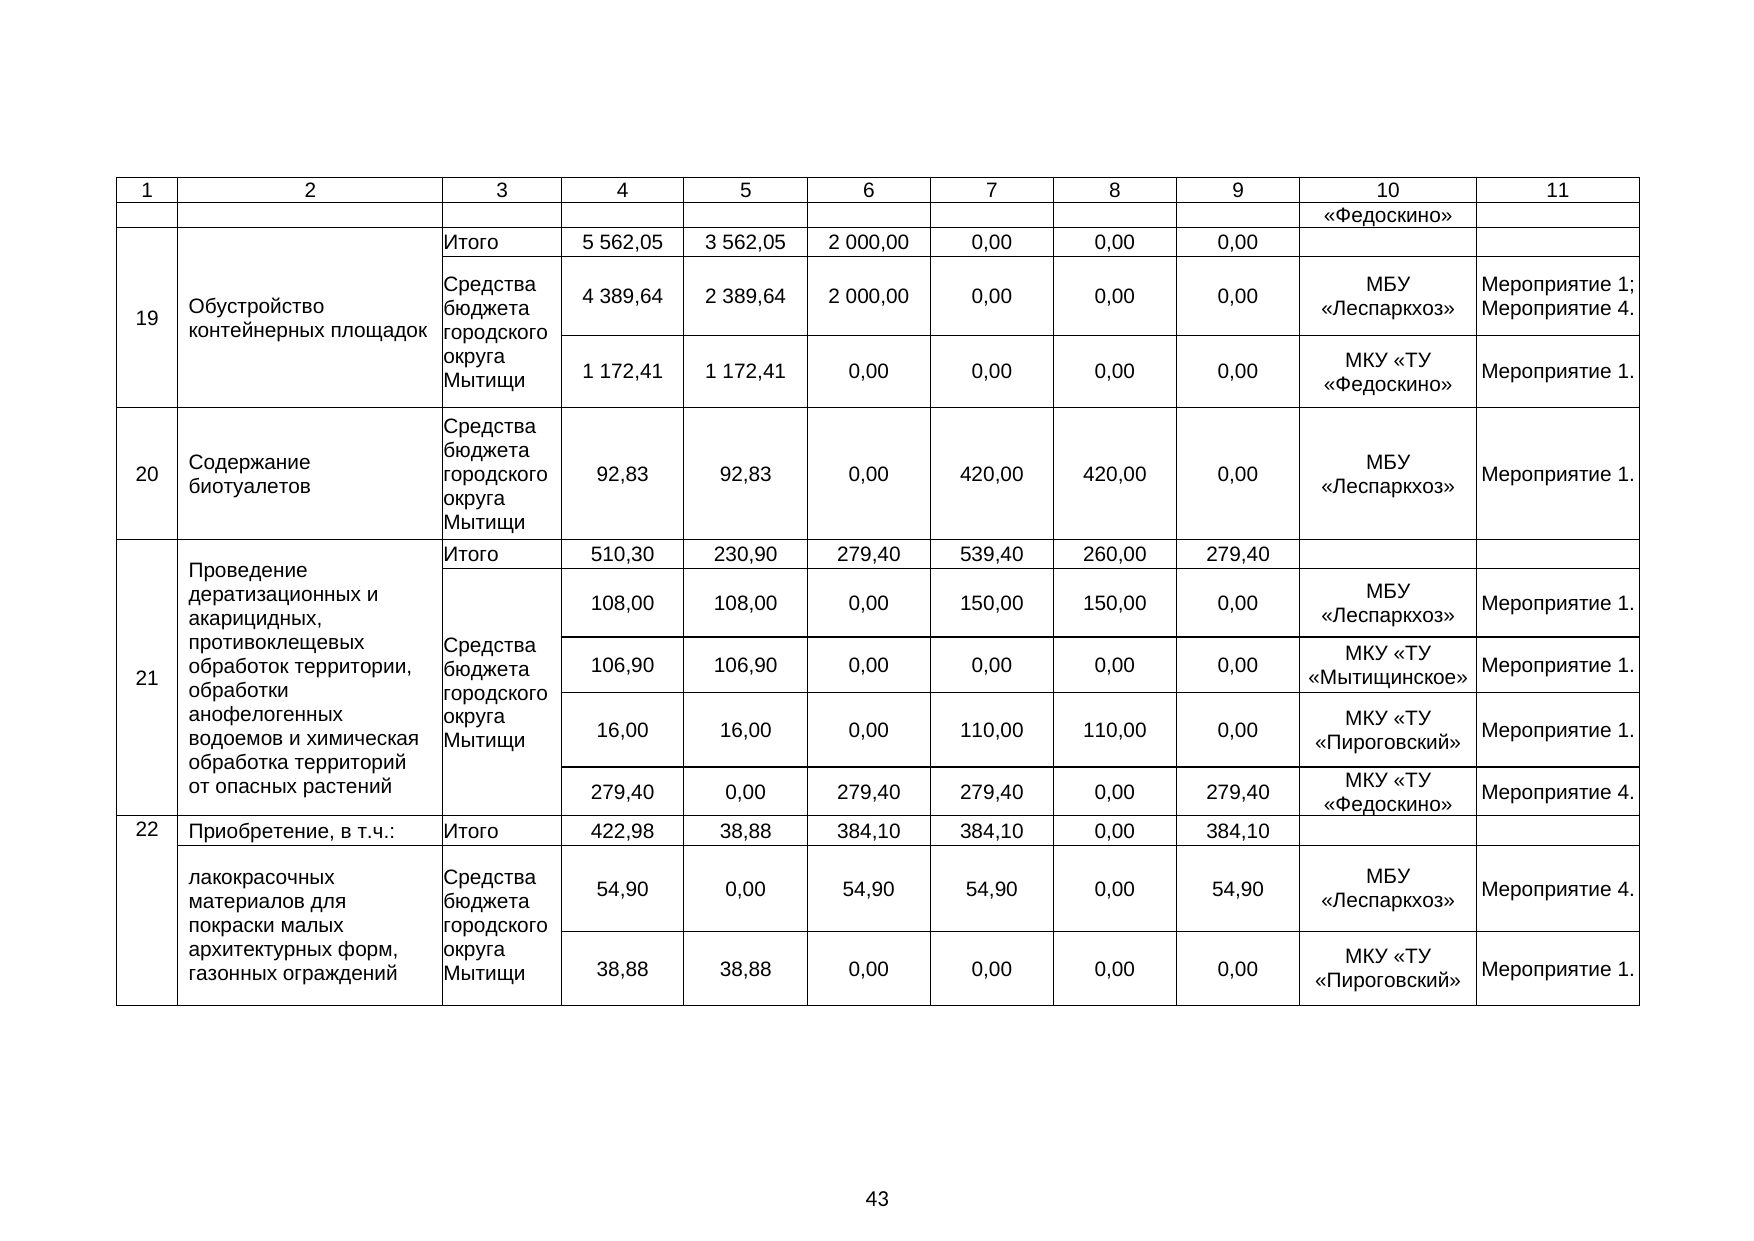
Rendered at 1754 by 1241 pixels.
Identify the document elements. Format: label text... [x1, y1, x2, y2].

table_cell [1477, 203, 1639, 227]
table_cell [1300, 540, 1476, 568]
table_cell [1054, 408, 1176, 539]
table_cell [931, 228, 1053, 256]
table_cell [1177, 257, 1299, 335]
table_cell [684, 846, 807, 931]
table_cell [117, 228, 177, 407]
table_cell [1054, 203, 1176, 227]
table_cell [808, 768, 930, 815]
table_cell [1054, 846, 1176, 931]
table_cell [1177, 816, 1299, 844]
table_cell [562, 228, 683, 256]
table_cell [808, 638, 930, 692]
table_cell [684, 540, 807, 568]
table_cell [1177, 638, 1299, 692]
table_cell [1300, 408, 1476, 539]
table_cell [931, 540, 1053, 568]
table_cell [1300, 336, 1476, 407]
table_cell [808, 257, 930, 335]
table_header 4 [562, 178, 683, 202]
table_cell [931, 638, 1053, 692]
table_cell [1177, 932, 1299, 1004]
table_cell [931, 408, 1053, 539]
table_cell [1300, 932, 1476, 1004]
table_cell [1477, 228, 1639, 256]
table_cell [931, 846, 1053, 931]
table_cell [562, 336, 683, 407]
table_header 10 [1300, 178, 1476, 202]
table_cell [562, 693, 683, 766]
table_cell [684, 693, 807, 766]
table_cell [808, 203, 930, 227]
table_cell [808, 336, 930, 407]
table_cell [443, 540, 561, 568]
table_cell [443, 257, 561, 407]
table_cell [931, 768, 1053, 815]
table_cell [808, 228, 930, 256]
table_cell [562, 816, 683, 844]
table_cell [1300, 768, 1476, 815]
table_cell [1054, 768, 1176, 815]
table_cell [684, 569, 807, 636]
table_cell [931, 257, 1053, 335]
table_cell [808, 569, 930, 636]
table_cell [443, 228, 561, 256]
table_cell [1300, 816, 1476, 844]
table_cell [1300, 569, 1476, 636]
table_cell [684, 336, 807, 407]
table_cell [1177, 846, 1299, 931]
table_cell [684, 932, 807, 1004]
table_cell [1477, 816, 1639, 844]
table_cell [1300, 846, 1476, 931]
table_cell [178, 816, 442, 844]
table_header 6 [808, 178, 930, 202]
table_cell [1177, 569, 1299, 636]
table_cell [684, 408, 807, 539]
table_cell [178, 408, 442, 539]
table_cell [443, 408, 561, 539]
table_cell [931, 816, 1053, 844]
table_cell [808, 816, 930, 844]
table_header 11 [1477, 178, 1639, 202]
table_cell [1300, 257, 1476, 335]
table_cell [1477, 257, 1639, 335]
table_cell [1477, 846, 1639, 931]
table_header 2 [178, 178, 442, 202]
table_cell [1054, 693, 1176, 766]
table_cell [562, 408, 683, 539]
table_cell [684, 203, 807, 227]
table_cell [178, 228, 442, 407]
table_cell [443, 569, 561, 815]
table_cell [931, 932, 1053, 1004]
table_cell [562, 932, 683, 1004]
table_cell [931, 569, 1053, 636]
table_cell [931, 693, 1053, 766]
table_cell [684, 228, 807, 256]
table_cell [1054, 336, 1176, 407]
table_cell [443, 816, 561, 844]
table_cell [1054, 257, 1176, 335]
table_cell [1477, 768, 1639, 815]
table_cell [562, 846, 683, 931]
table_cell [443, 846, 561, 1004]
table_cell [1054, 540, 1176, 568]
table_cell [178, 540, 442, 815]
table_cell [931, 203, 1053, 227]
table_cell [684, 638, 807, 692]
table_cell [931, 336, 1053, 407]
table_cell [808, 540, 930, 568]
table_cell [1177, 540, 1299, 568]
table_header 7 [931, 178, 1053, 202]
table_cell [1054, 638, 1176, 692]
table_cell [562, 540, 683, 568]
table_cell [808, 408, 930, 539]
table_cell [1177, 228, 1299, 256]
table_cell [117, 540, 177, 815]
table_header 9 [1177, 178, 1299, 202]
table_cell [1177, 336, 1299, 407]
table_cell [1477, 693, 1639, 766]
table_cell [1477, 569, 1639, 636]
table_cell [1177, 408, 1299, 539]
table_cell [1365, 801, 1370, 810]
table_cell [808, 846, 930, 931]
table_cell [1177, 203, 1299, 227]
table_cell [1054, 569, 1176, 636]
table_header 5 [684, 178, 807, 202]
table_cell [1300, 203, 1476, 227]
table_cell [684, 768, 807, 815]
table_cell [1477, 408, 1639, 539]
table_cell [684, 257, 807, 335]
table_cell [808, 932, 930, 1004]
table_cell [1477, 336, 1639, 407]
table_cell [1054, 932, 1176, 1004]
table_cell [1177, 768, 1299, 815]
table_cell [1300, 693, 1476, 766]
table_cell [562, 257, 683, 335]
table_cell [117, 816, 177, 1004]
table_header 1 [117, 178, 177, 202]
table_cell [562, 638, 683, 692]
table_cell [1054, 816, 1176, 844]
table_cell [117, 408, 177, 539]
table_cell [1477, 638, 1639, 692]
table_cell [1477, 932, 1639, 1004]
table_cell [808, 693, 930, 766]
table_header 3 [443, 178, 561, 202]
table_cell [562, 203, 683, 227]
table_header 8 [1054, 178, 1176, 202]
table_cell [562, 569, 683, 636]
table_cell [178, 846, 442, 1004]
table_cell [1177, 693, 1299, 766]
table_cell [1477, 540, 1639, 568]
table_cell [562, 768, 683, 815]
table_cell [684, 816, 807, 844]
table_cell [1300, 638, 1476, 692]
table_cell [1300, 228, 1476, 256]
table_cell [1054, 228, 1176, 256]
